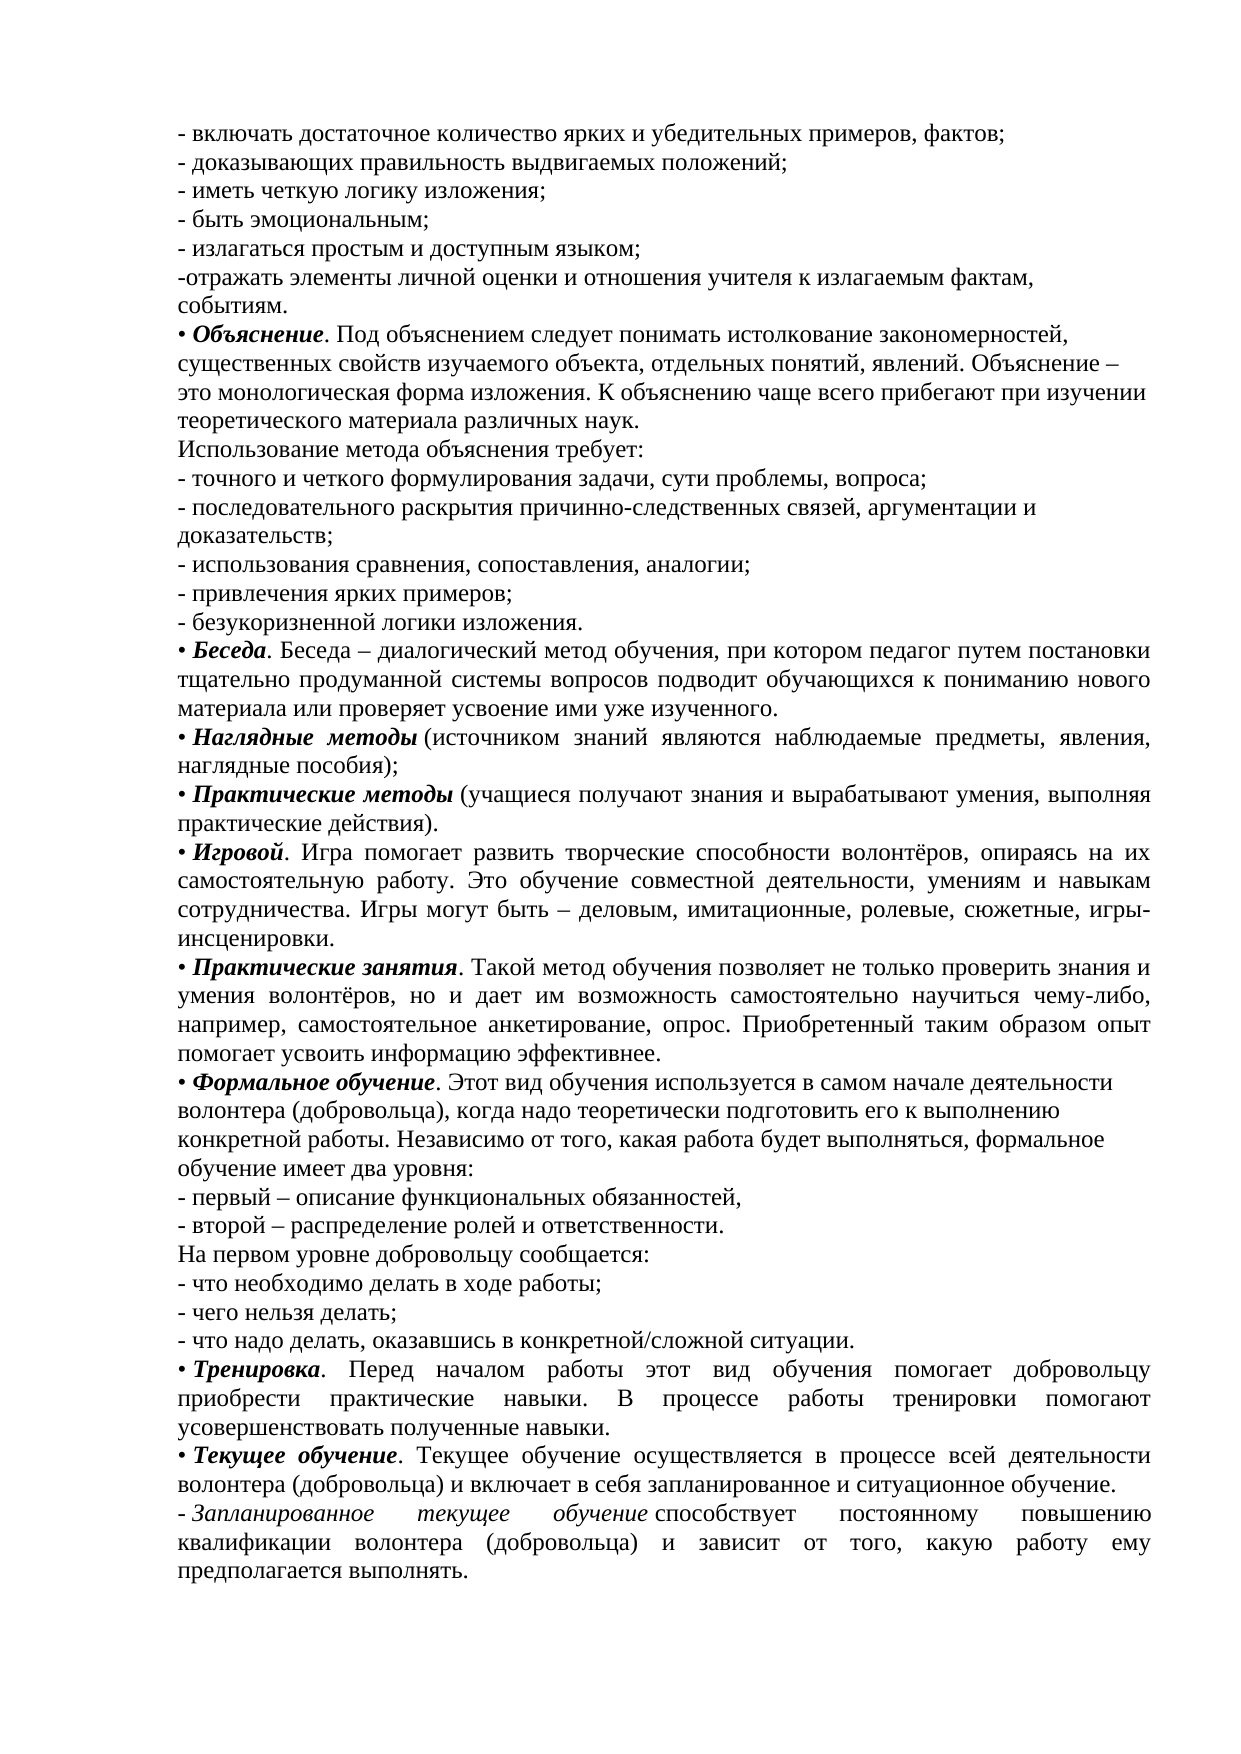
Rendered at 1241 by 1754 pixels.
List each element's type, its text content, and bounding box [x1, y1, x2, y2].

text событиям. [177, 291, 1152, 319]
text - чего нельзя делать; [177, 1297, 1152, 1326]
text • Объяснение. Под объяснением следует понимать истолкование закономерностей, существенных свойств изучаемого объекта, отдельных понятий, явлений. Объяснение – это монологическая форма изложения. К объяснению чаще всего прибегают при изучении теоретического материала различных наук. [177, 319, 1152, 434]
text • Практические занятия. Такой метод обучения позволяет не только проверить знания и умения волонтёров, но и дает им возможность самостоятельно научиться чему-либо, например, самостоятельное анкетирование, опрос. Приобретенный таким образом опыт помогает усвоить информацию эффективнее. [177, 952, 1152, 1067]
text - излагаться простым и доступным языком; [177, 233, 1152, 262]
text - последовательного раскрытия причинно-следственных связей, аргументации и доказательств; [177, 492, 1152, 549]
text Использование метода объяснения требует: [177, 434, 1152, 463]
text • Наглядные методы (источником знаний являются наблюдаемые предметы, явления, наглядные пособия); [177, 722, 1152, 779]
text • Текущее обучение. Текущее обучение осуществляется в процессе всей деятельности волонтера (добровольца) и включает в себя запланированное и ситуационное обучение. [177, 1441, 1152, 1498]
text На первом уровне добровольцу сообщается: [177, 1239, 1152, 1268]
text - первый – описание функциональных обязанностей, [177, 1182, 1152, 1211]
text • Игровой. Игра помогает развить творческие способности волонтёров, опираясь на их самостоятельную работу. Это обучение совместной деятельности, умениям и навыкам сотрудничества. Игры могут быть – деловым, имитационные, ролевые, сюжетные, игры-инсценировки. [177, 837, 1152, 952]
text - второй – распределение ролей и ответственности. [177, 1211, 1152, 1239]
text • Тренировка. Перед началом работы этот вид обучения помогает добровольцу приобрести практические навыки. В процессе работы тренировки помогают усовершенствовать полученные навыки. [177, 1354, 1152, 1441]
text - иметь четкую логику изложения; [177, 176, 1152, 204]
text - доказывающих правильность выдвигаемых положений; [177, 147, 1152, 176]
text -отражать элементы личной оценки и отношения учителя к излагаемым фактам, [177, 262, 1152, 291]
text - включать достаточное количество ярких и убедительных примеров, фактов; [177, 118, 1152, 147]
text - что надо делать, оказавшись в конкретной/сложной ситуации. [177, 1326, 1152, 1354]
text • Беседа. Беседа – диалогический метод обучения, при котором педагог путем постановки тщательно продуманной системы вопросов подводит обучающихся к пониманию нового материала или проверяет усвоение ими уже изученного. [177, 636, 1152, 722]
text - использования сравнения, сопоставления, аналогии; [177, 549, 1152, 578]
text - привлечения ярких примеров; [177, 578, 1152, 607]
text • Практические методы (учащиеся получают знания и вырабатывают умения, выполняя практические действия). [177, 779, 1152, 837]
text - быть эмоциональным; [177, 204, 1152, 233]
text - что необходимо делать в ходе работы; [177, 1268, 1152, 1297]
text - точного и четкого формулирования задачи, сути проблемы, вопроса; [177, 463, 1152, 492]
text • Формальное обучение. Этот вид обучения используется в самом начале деятельности волонтера (добровольца), когда надо теоретически подготовить его к выполнению конкретной работы. Независимо от того, какая работа будет выполняться, формальное обучение имеет два уровня: [177, 1067, 1152, 1182]
text - Запланированное текущее обучение способствует постоянному повышению квалификации волонтера (добровольца) и зависит от того, какую работу ему предполагается выполнять. [177, 1498, 1152, 1584]
text - безукоризненной логики изложения. [177, 607, 1152, 636]
